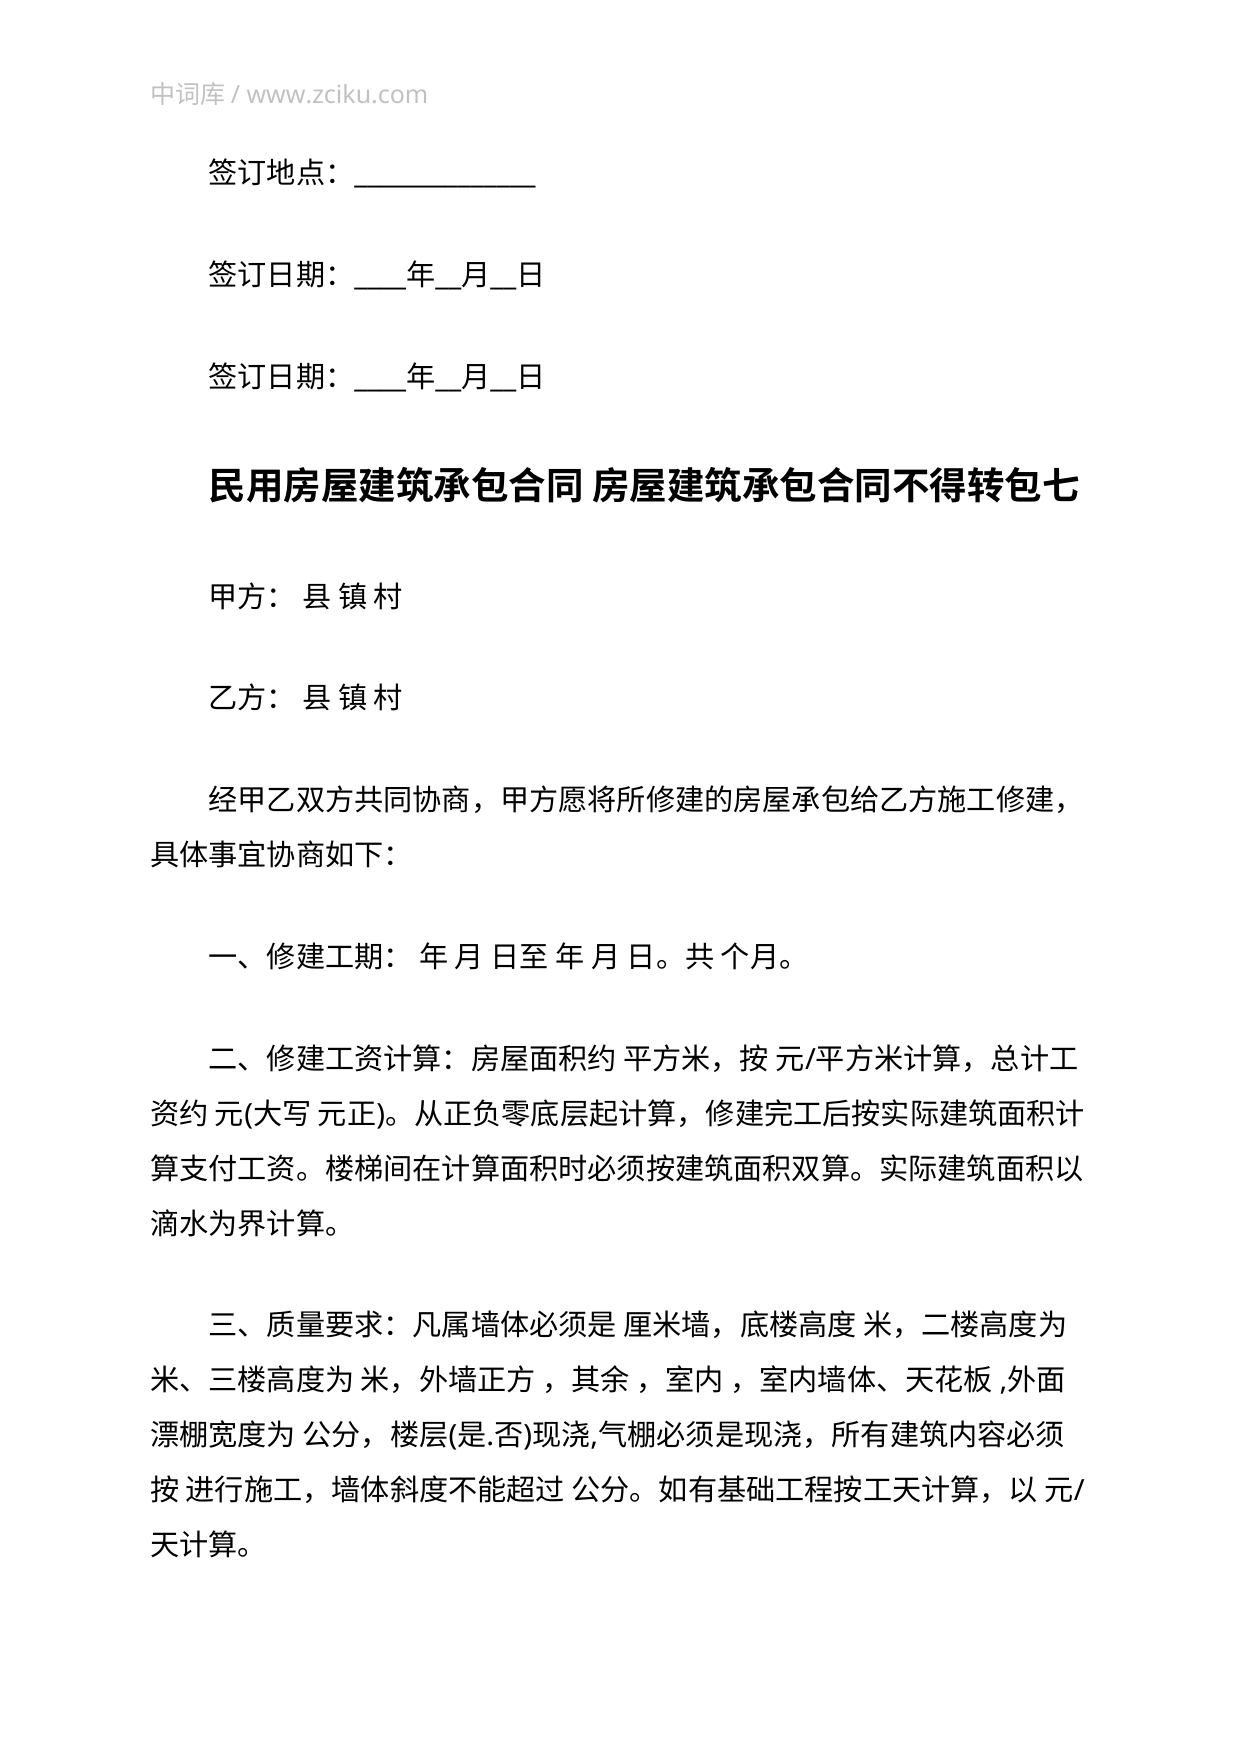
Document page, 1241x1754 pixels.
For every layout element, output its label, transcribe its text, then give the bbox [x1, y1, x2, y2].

text 签订地点：______________ [150, 150, 1090, 192]
text 签订日期：____年__月__日 [150, 252, 1090, 294]
text 乙方： 县 镇 村 [150, 675, 1090, 717]
text 三、质量要求：凡属墙体必须是 厘米墙，底楼高度 米，二楼高度为 米、三楼高度为 米，外墙正方 ，其余 ，室内 ，室内墙体、天花板 ,外面漂棚宽度为 公分，楼层(是.否)现浇,气棚必须是现浇，所有建筑内容必须按 进行施工，墙体斜度不能超过 公分。如有基础工程按工天计算，以 元/天计算。 [150, 1302, 1090, 1564]
text 签订日期：____年__月__日 [150, 354, 1090, 396]
text 民用房屋建筑承包合同 房屋建筑承包合同不得转包七 [150, 456, 1090, 510]
text 甲方： 县 镇 村 [150, 573, 1090, 616]
text 一、修建工期： 年 月 日至 年 月 日。共 个月。 [150, 933, 1090, 976]
text 经甲乙双方共同协商，甲方愿将所修建的房屋承包给乙方施工修建，具体事宜协商如下： [150, 777, 1090, 874]
text 二、修建工资计算：房屋面积约 平方米，按 元/平方米计算，总计工资约 元(大写 元正)。从正负零底层起计算，修建完工后按实际建筑面积计算支付工资。楼梯间在计算面积时必须按建筑面积双算。实际建筑面积以滴水为界计算。 [150, 1035, 1090, 1242]
